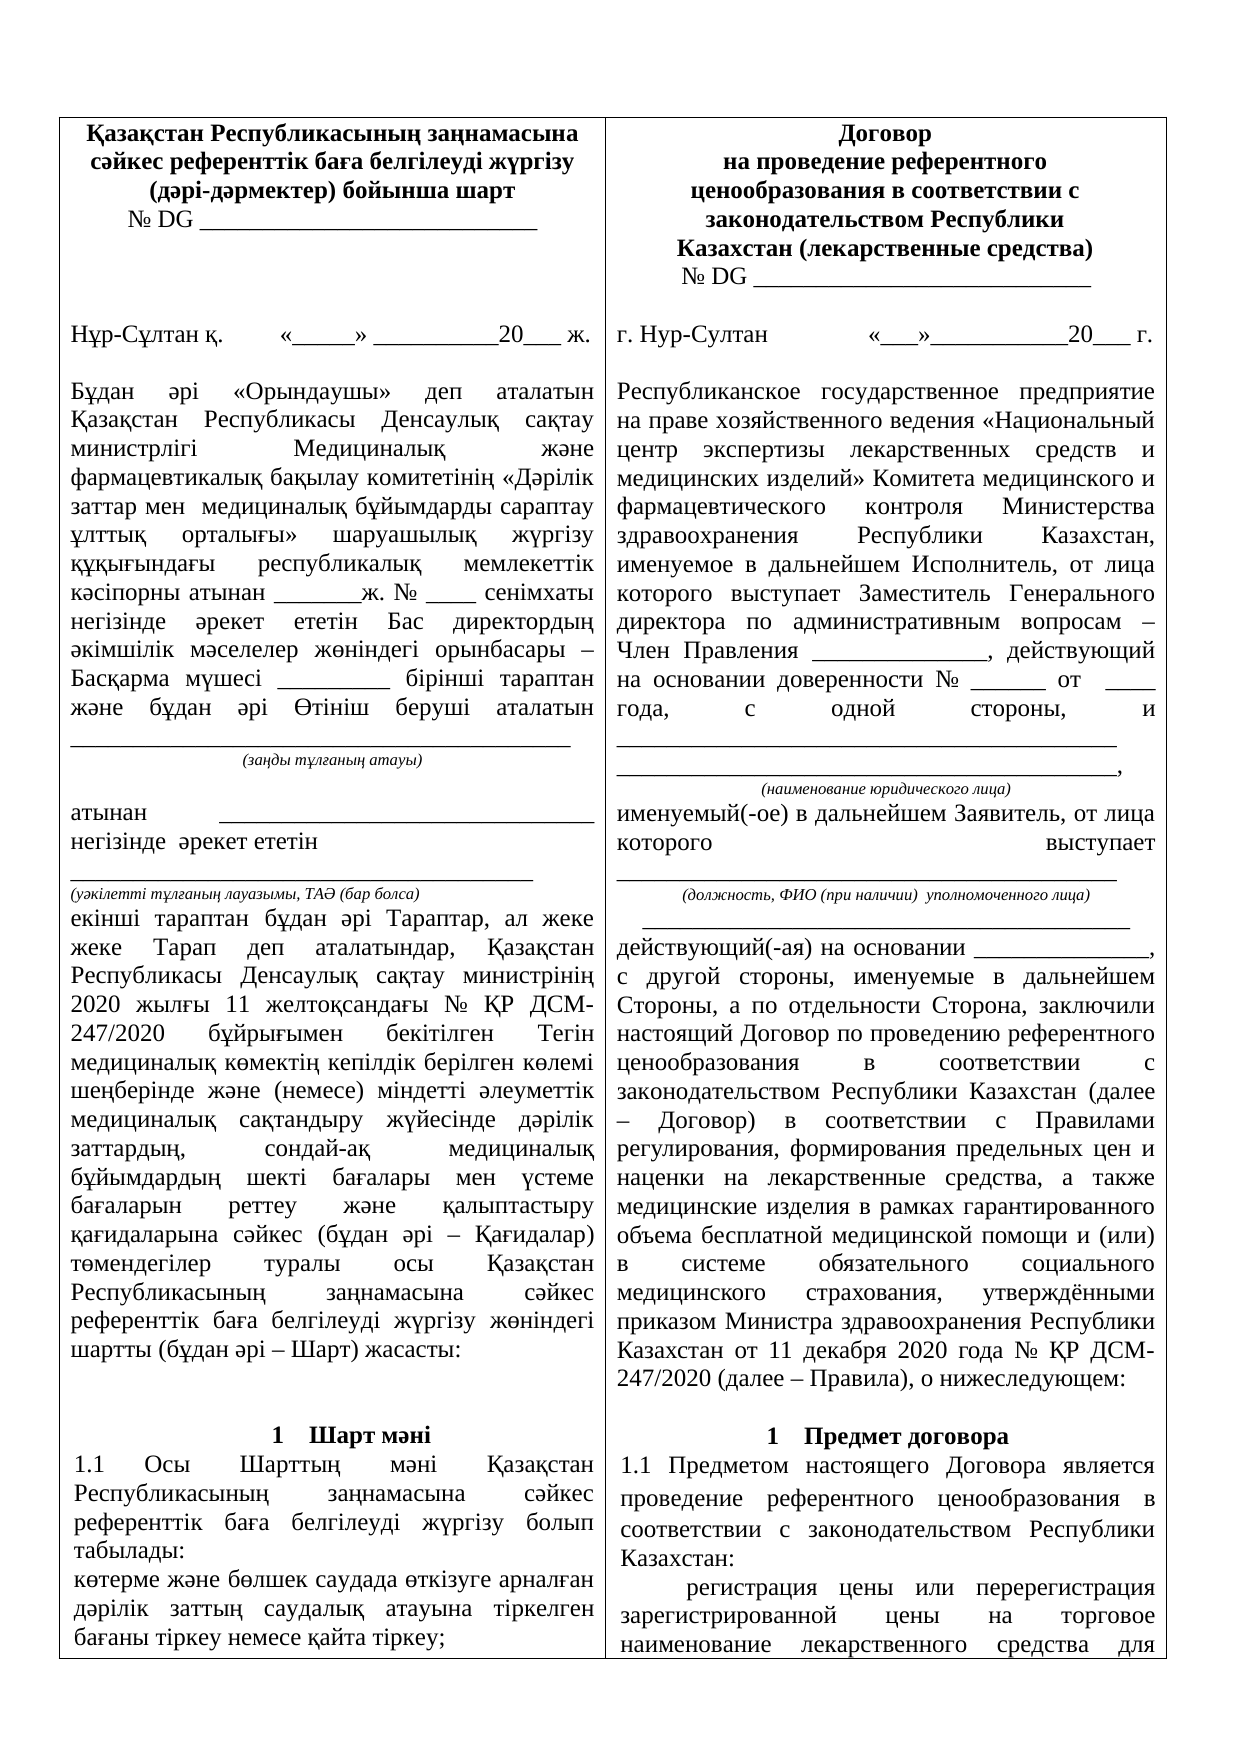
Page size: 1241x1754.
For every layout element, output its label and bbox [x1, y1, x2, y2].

table_header [60, 118, 605, 1658]
table_header [606, 118, 1166, 1658]
